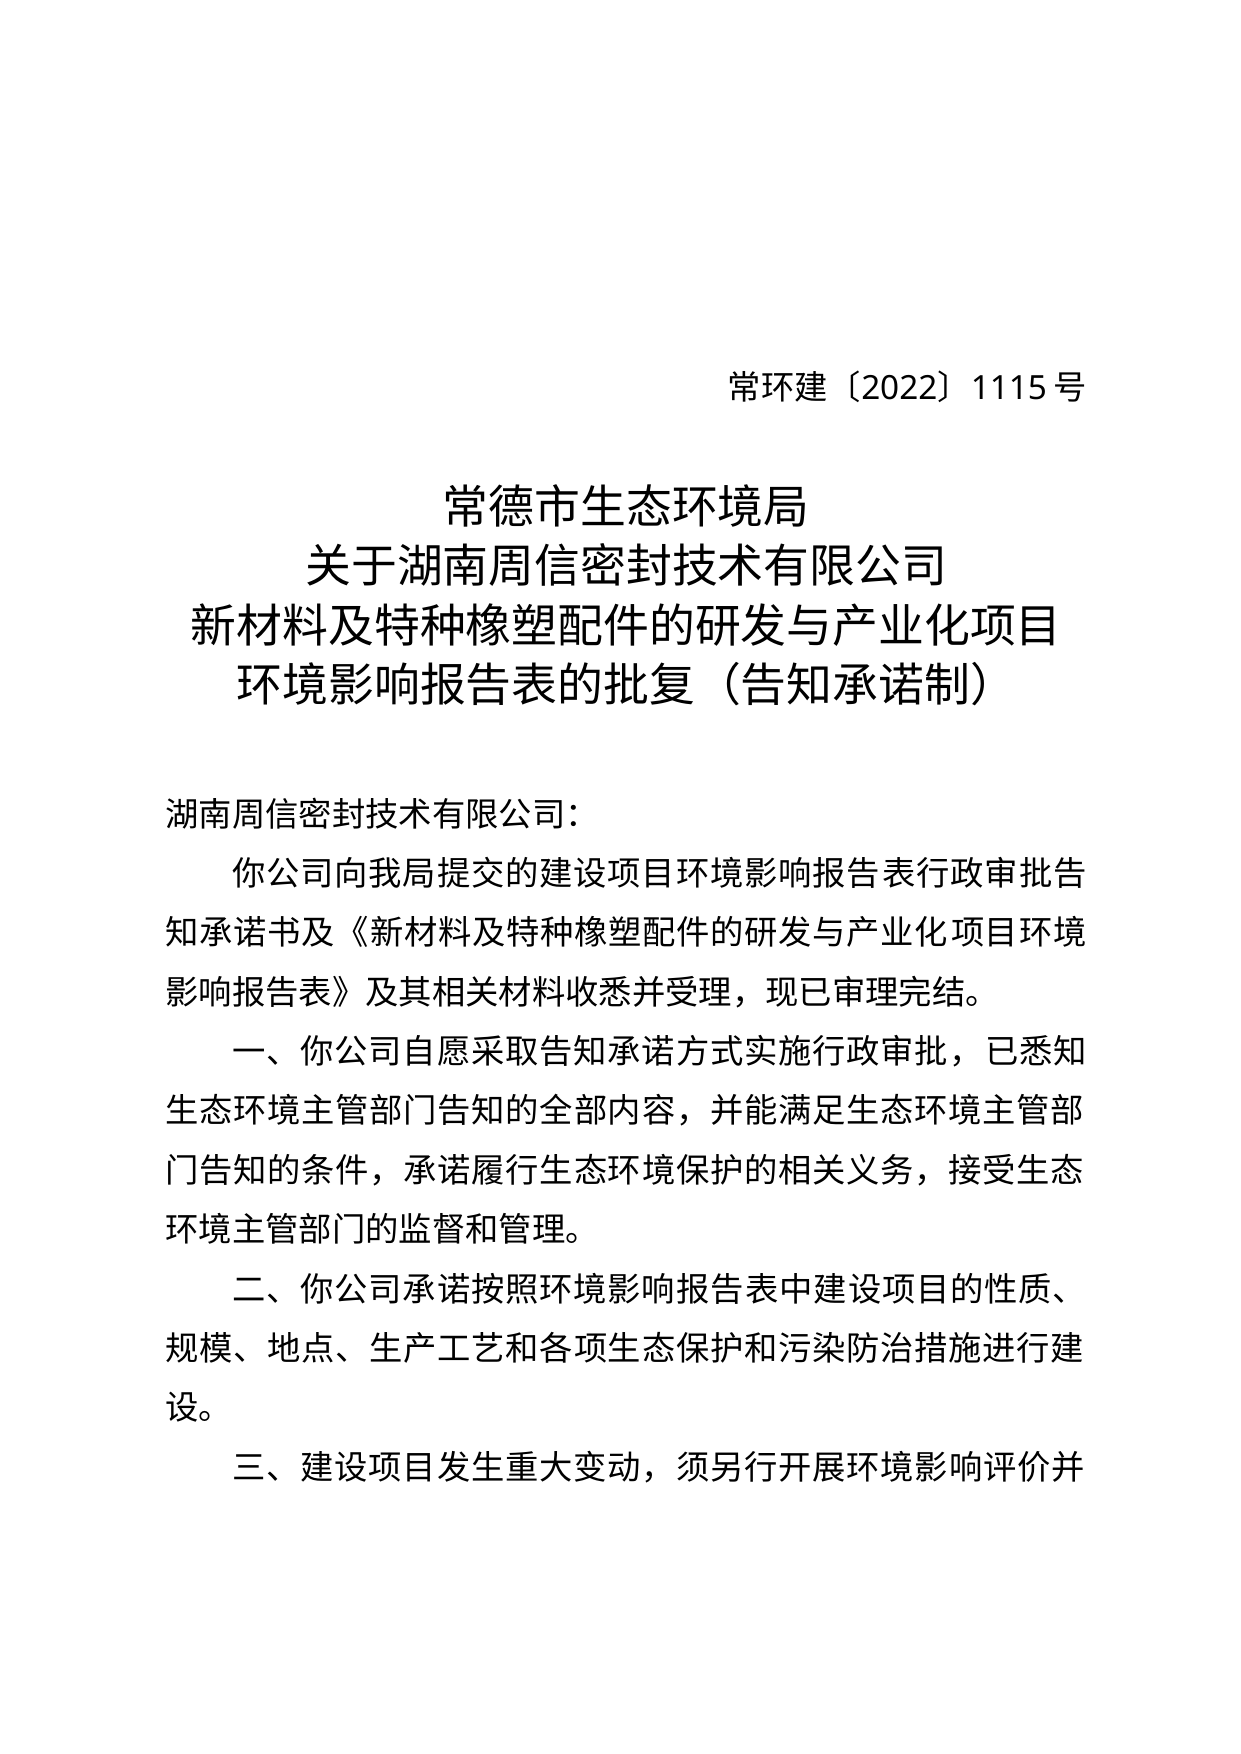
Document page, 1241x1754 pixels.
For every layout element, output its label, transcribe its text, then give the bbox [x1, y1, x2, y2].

text 二、你公司承诺按照环境影响报告表中建设项目的性质、规模、地点、生产工艺和各项生态保护和污染防治措施进行建设。 [165, 1253, 1087, 1432]
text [165, 1432, 1087, 1491]
text 环境影响报告表的批复（告知承诺制） [165, 654, 1087, 713]
text 常环建〔2022〕1115号 [165, 352, 1087, 411]
text 你公司向我局提交的建设项目环境影响报告表行政审批告知承诺书及《新材料及特种橡塑配件的研发与产业化项目环境影响报告表》及其相关材料收悉并受理，现已审理完结。 [165, 838, 1087, 1016]
text 新材料及特种橡塑配件的研发与产业化项目 [165, 595, 1087, 654]
text 一、你公司自愿采取告知承诺方式实施行政审批，已悉知生态环境主管部门告知的全部内容，并能满足生态环境主管部门告知的条件，承诺履行生态环境保护的相关义务，接受生态环境主管部门的监督和管理。 [165, 1016, 1087, 1253]
text 关于湖南周信密封技术有限公司 [165, 535, 1087, 595]
text 常德市生态环境局 [165, 476, 1087, 535]
text 湖南周信密封技术有限公司： [165, 778, 1087, 838]
